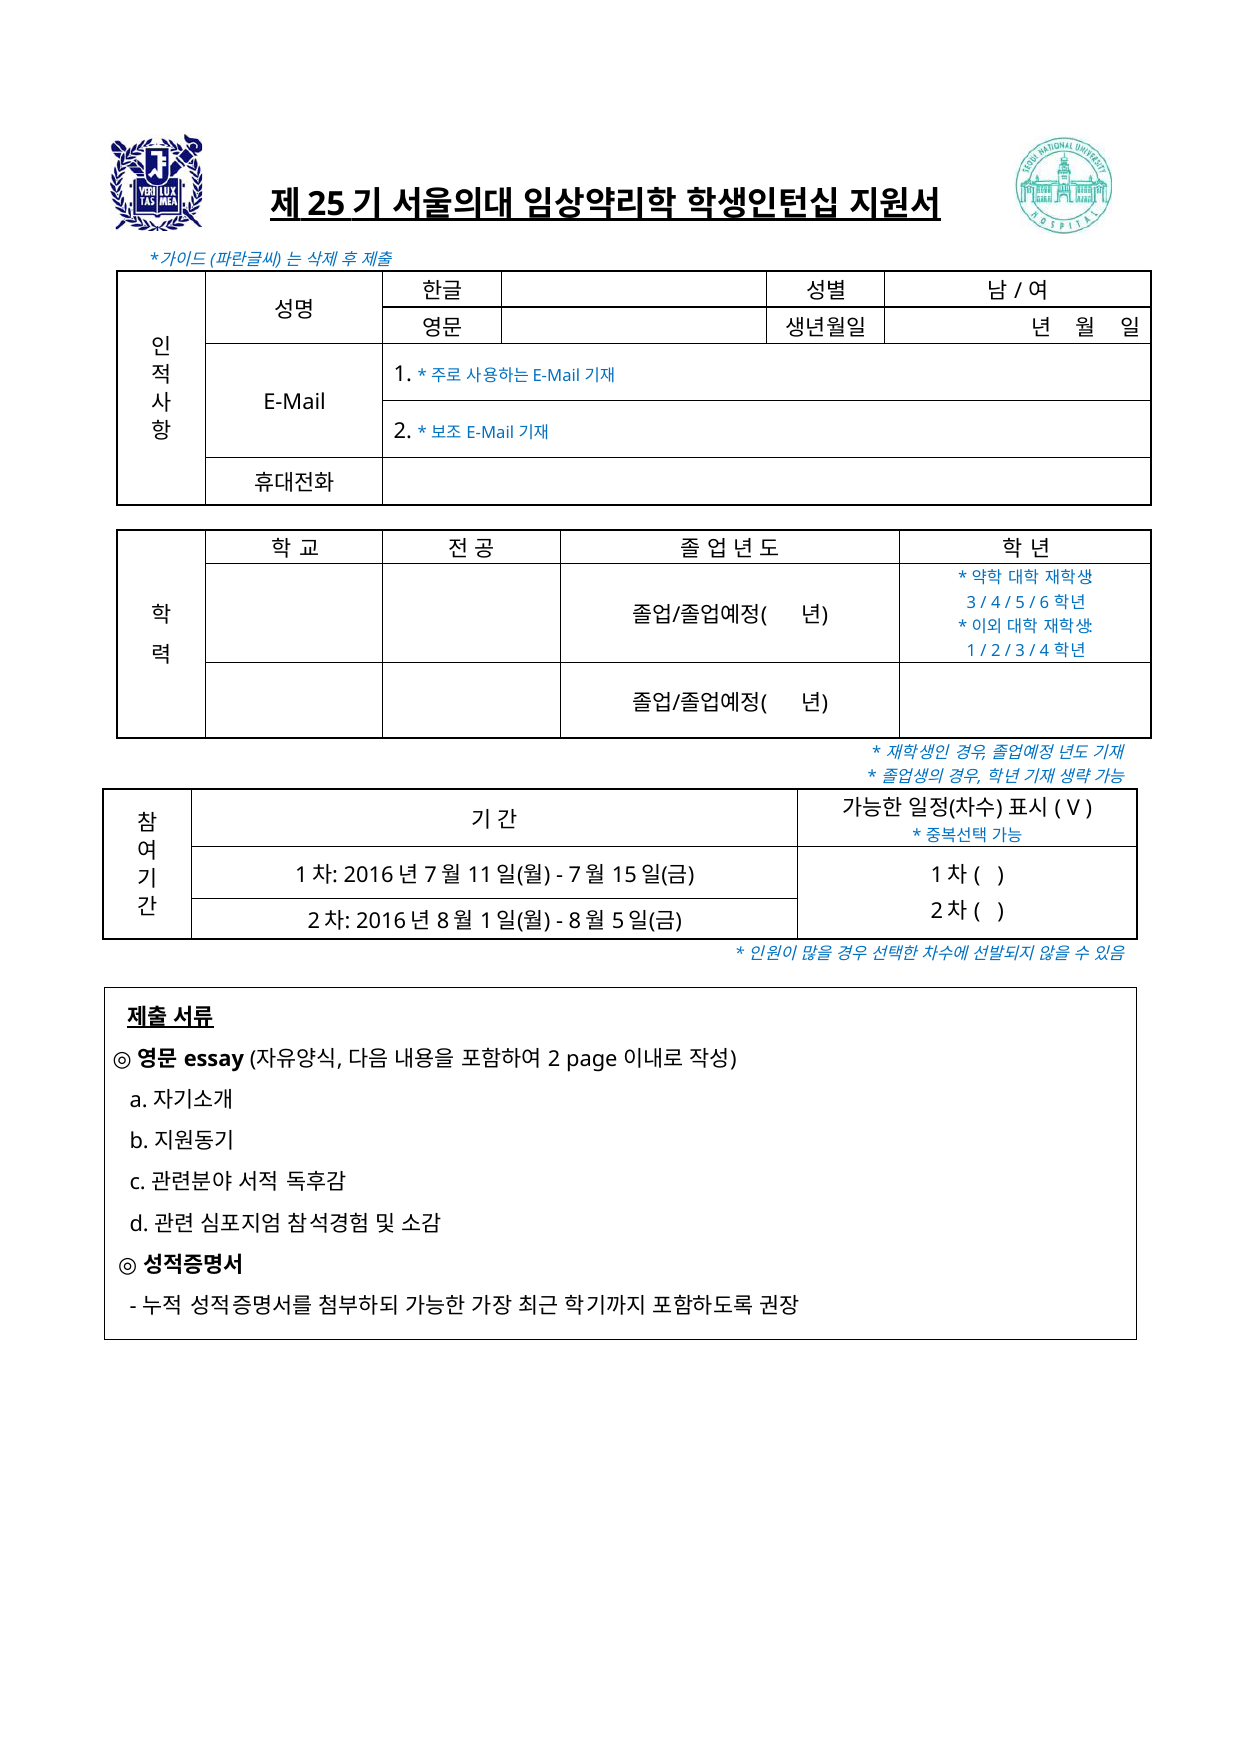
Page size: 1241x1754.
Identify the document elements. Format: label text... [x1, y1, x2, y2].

text * 재학생인 경우, 졸업예정 년도 기재 [150, 739, 1124, 763]
table_cell 1차: 2016년 7월 11일(월) - 7월 15일(금) [192, 847, 797, 898]
table_cell 졸업/졸업예정( 년) [561, 663, 899, 737]
table_header [502, 272, 766, 306]
table_cell [383, 663, 560, 737]
table_cell 졸업/졸업예정( 년) [561, 564, 899, 662]
table_header 가능한 일정(차수) 표시 ( V ) * 중복선택 가능 [798, 790, 1136, 846]
table_header 남 / 여 [885, 272, 1150, 306]
table_cell 1. * 주로 사용하는 E-Mail 기재 [383, 344, 1150, 400]
table_cell 년 월 일 [885, 308, 1150, 343]
text *가이드 (파란글씨) 는 삭제 후 제출 [150, 246, 1090, 270]
table_cell [383, 564, 560, 662]
table_cell [383, 458, 1150, 504]
table_cell 2차: 2016년 8월 1일(월) - 8월 5일(금) [192, 899, 797, 938]
table_cell 영문 [383, 308, 501, 343]
table_cell 1차 ( ) 2차 ( ) [798, 847, 1136, 938]
table_cell [206, 564, 382, 662]
table_cell [502, 308, 766, 343]
text 제25기 서울의대 임상약리학 학생인턴십 지원서 [203, 177, 1013, 226]
table_header 학 년 [900, 531, 1150, 562]
table_header 참 여 기 간 [104, 790, 191, 938]
table_cell 휴대전화 [206, 458, 382, 504]
table_cell [206, 663, 382, 737]
table_cell 생년월일 [767, 308, 884, 343]
table_header 인 적 사 항 [118, 272, 205, 504]
table_header 학 교 [206, 531, 382, 562]
table_header 전 공 [383, 531, 560, 562]
table_cell 2. * 보조 E-Mail 기재 [383, 401, 1150, 457]
table_header 성별 [767, 272, 884, 306]
table_header 성명 [206, 272, 382, 343]
text * 졸업생의 경우, 학년 기재 생략 가능 [150, 763, 1124, 788]
table_header 한글 [383, 272, 501, 306]
table_header 졸 업 년 도 [561, 531, 899, 562]
text * 인원이 많을 경우 선택한 차수에 선발되지 않을 수 있음 [150, 940, 1124, 964]
table_cell * 약학 대학 재학생: 3 / 4 / 5 / 6 학년 * 이외 대학 재학생: 1 / 2 / 3 / 4 학년 [900, 564, 1150, 662]
table_header 제출 서류 ◎ 영문 essay (자유양식, 다음 내용을 포함하여 2 page 이내로 작성) a. 자기소개 b. 지원동기 c. 관련분야 서적 독후감 d. 관련 심포지엄 참석경험 및 소감 ◎ 성적증명서 - 누적 성적증명서를 첨부하되 가능한 가장 최근 학기까지 포함하도록 권장 [105, 988, 1136, 1339]
table_header 기 간 [192, 790, 797, 846]
table_header 학 력 [118, 531, 205, 737]
table_cell [900, 663, 1150, 737]
table_cell E-Mail [206, 344, 382, 457]
